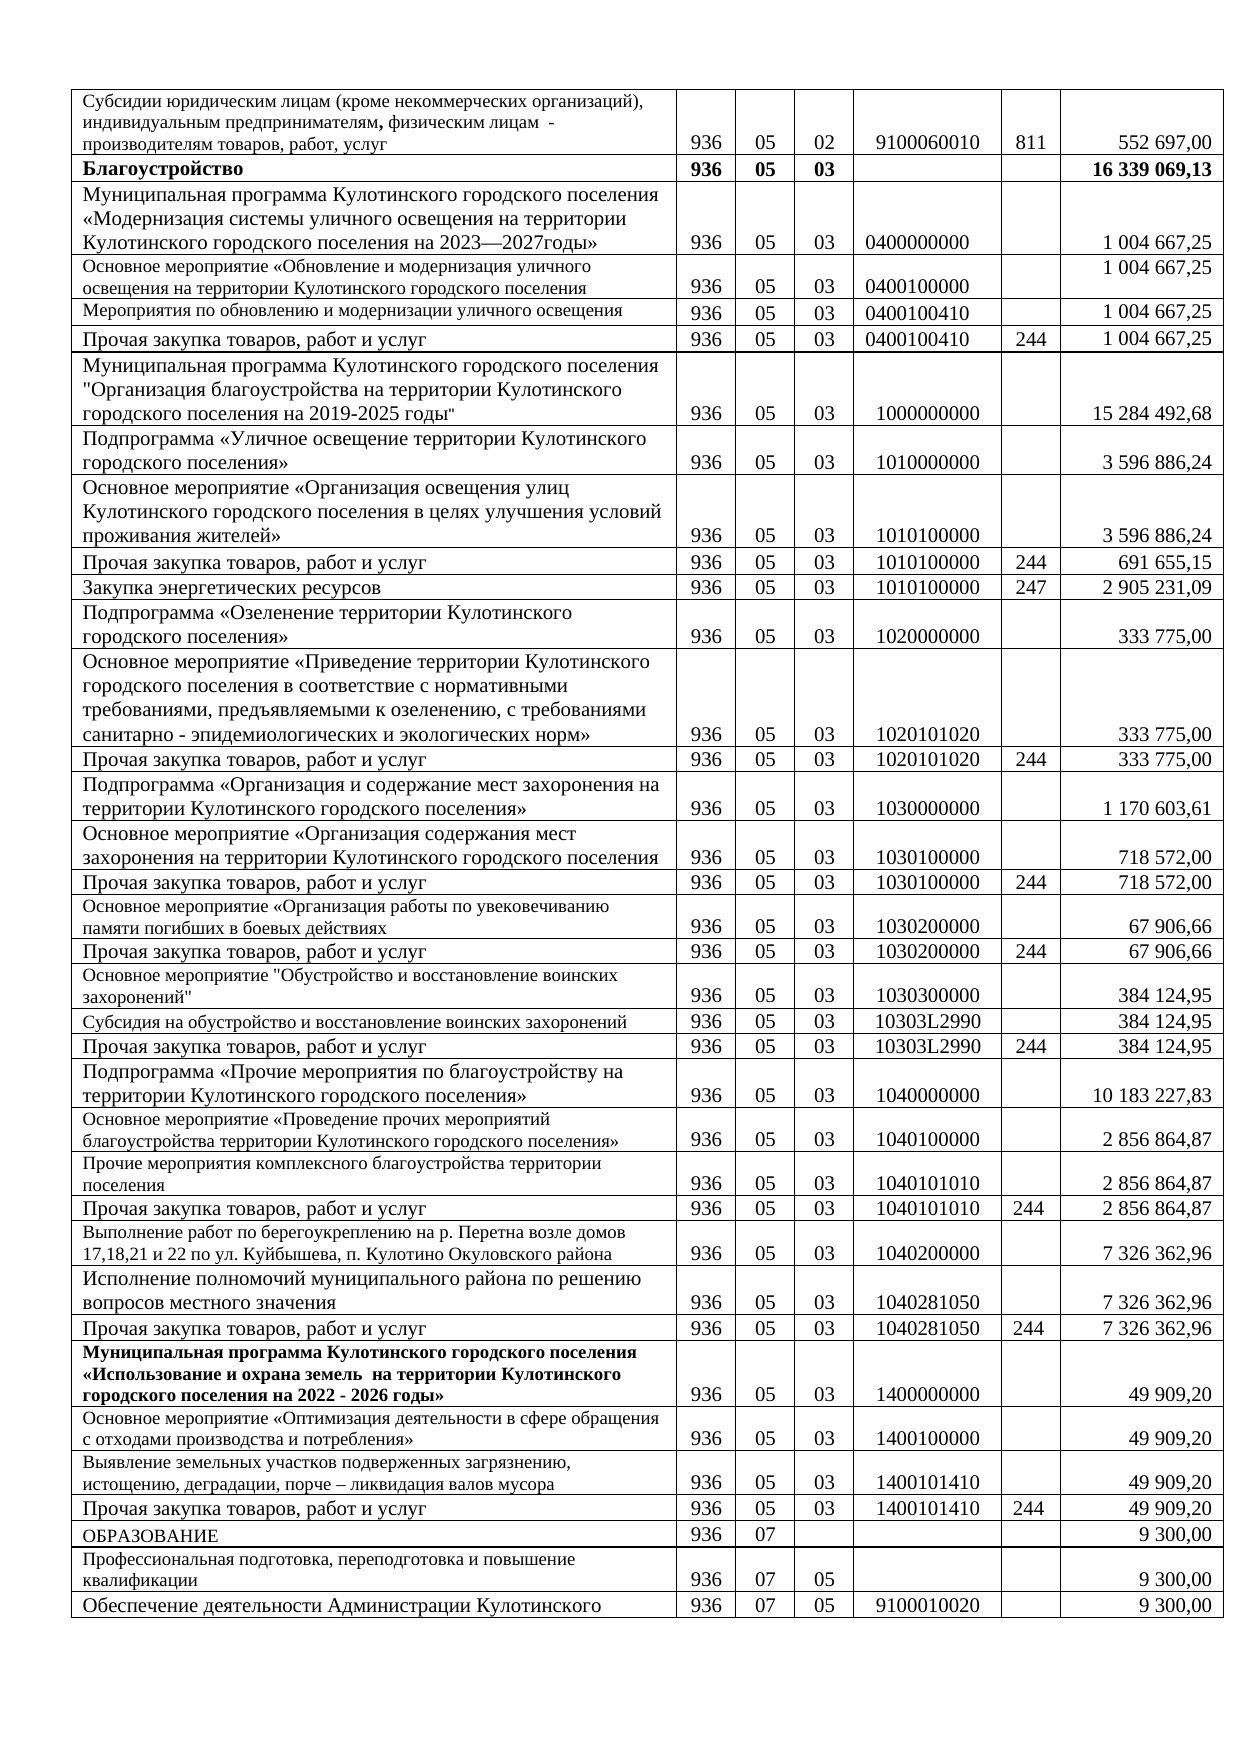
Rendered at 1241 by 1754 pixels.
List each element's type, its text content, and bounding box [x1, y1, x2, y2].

table_cell 07 [736, 1592, 794, 1617]
table_cell 05 [736, 548, 794, 574]
table_cell [1002, 649, 1060, 746]
table_cell 1000000000 [854, 353, 1001, 425]
table_cell 2 856 864,87 [1061, 1196, 1223, 1220]
table_cell 1020101020 [854, 747, 1001, 771]
table_cell [1002, 1108, 1060, 1151]
table_cell [1002, 1407, 1060, 1450]
table_cell 1030100000 [854, 821, 1001, 869]
table_cell 2 856 864,87 [1061, 1108, 1223, 1151]
table_cell 49 909,20 [1061, 1341, 1223, 1406]
table_cell Субсидии юридическим лицам (кроме некоммерческих организаций), индивидуальным предпринимателям, физическим лицам - производителям товаров, работ, услуг [72, 90, 676, 154]
table_cell 7 326 362,96 [1061, 1315, 1223, 1340]
table_cell 1 170 603,61 [1061, 772, 1223, 820]
table_cell 1040000000 [854, 1059, 1001, 1107]
table_cell 1030300000 [854, 964, 1001, 1007]
table_cell 244 [1002, 1034, 1060, 1058]
table_cell 9100060010 [854, 90, 1001, 154]
table_cell 936 [677, 1548, 735, 1591]
table_cell 05 [736, 1221, 794, 1264]
table_cell 05 [736, 353, 794, 425]
table_cell 936 [677, 1266, 735, 1314]
table_cell Прочая закупка товаров, работ и услуг [72, 747, 676, 771]
table_cell 0400100000 [854, 255, 1001, 298]
table_cell 03 [795, 1451, 853, 1494]
table_cell Основное мероприятие «Организация работы по увековечиванию памяти погибших в боевых действиях [72, 895, 676, 938]
table_cell Основное мероприятие «Проведение прочих мероприятий благоустройства территории Кулотинского городского поселения» [72, 1108, 676, 1151]
table_cell 05 [736, 747, 794, 771]
table_cell 936 [677, 1108, 735, 1151]
table_cell 936 [677, 1034, 735, 1058]
table_cell 811 [1002, 90, 1060, 154]
table_cell 03 [795, 821, 853, 869]
table_cell 05 [736, 600, 794, 648]
table_cell Подпрограмма «Озеленение территории Кулотинского городского поселения» [72, 600, 676, 648]
table_cell 1020000000 [854, 600, 1001, 648]
table_cell [854, 155, 1001, 181]
table_cell 936 [677, 1196, 735, 1220]
table_cell 67 906,66 [1061, 939, 1223, 963]
table_cell 244 [1002, 870, 1060, 894]
table_cell 1010100000 [854, 475, 1001, 547]
table_cell 05 [736, 895, 794, 938]
table_cell 03 [795, 1221, 853, 1264]
table_cell 7 326 362,96 [1061, 1266, 1223, 1314]
table_cell 05 [736, 326, 794, 351]
table_cell 05 [795, 1548, 853, 1591]
table_cell 2 856 864,87 [1061, 1152, 1223, 1195]
table_cell 333 775,00 [1061, 649, 1223, 746]
table_cell 936 [677, 548, 735, 574]
table_cell 03 [795, 600, 853, 648]
table_cell 05 [736, 939, 794, 963]
table_cell 936 [677, 747, 735, 771]
table_cell Закупка энергетических ресурсов [72, 575, 676, 599]
table_cell 03 [795, 772, 853, 820]
table_cell Выявление земельных участков подверженных загрязнению, истощению, деградации, порче – ликвидация валов мусора [72, 1451, 676, 1494]
table_cell 49 909,20 [1061, 1407, 1223, 1450]
table_cell 03 [795, 1341, 853, 1406]
table_cell 384 124,95 [1061, 1009, 1223, 1033]
table_cell 03 [795, 255, 853, 298]
table_cell Подпрограмма «Организация и содержание мест захоронения на территории Кулотинского городского поселения» [72, 772, 676, 820]
table_cell 936 [677, 1221, 735, 1264]
table_cell [1002, 895, 1060, 938]
table_cell 718 572,00 [1061, 821, 1223, 869]
table_cell Прочая закупка товаров, работ и услуг [72, 1495, 676, 1520]
table_cell 05 [736, 772, 794, 820]
table_cell 1040200000 [854, 1221, 1001, 1264]
table_cell 1 004 667,25 [1061, 299, 1223, 325]
table_cell Муниципальная программа Кулотинского городского поселения «Использование и охрана земель на территории Кулотинского городского поселения на 2022 - 2026 годы» [72, 1341, 676, 1406]
table_cell 05 [736, 155, 794, 181]
table_cell 3 596 886,24 [1061, 475, 1223, 547]
table_cell [1002, 600, 1060, 648]
table_cell 244 [1002, 1495, 1060, 1520]
table_cell 10303L2990 [854, 1009, 1001, 1033]
table_cell 67 906,66 [1061, 895, 1223, 938]
table_cell 936 [677, 353, 735, 425]
table_cell 1030200000 [854, 895, 1001, 938]
table_cell 05 [736, 1495, 794, 1520]
table_cell [1002, 182, 1060, 254]
table_cell 936 [677, 772, 735, 820]
table_cell 333 775,00 [1061, 600, 1223, 648]
table_cell [1002, 353, 1060, 425]
table_cell 936 [677, 1059, 735, 1107]
table_cell [1002, 1341, 1060, 1406]
table_cell 15 284 492,68 [1061, 353, 1223, 425]
table_cell 05 [736, 1059, 794, 1107]
table_cell 49 909,20 [1061, 1495, 1223, 1520]
table_cell 1 004 667,25 [1061, 182, 1223, 254]
table_cell Основное мероприятие «Обновление и модернизация уличного освещения на территории Кулотинского городского поселения [72, 255, 676, 298]
table_cell 1040281050 [854, 1315, 1001, 1340]
table_cell Прочая закупка товаров, работ и услуг [72, 1034, 676, 1058]
table_cell 05 [736, 1341, 794, 1406]
table_cell 10303L2990 [854, 1034, 1001, 1058]
table_cell 05 [736, 821, 794, 869]
table_cell 936 [677, 649, 735, 746]
table_cell Прочие мероприятия комплексного благоустройства территории поселения [72, 1152, 676, 1195]
table_cell 936 [677, 326, 735, 351]
table_cell [1002, 299, 1060, 325]
table_cell Основное мероприятие «Организация освещения улиц Кулотинского городского поселения в целях улучшения условий проживания жителей» [72, 475, 676, 547]
table_cell 1400000000 [854, 1341, 1001, 1406]
table_cell 05 [736, 1451, 794, 1494]
table_cell Благоустройство [72, 155, 676, 181]
table_cell 247 [1002, 575, 1060, 599]
table_cell 05 [736, 1152, 794, 1195]
table_cell 7 326 362,96 [1061, 1221, 1223, 1264]
table_cell 05 [736, 182, 794, 254]
table_cell [854, 1521, 1001, 1546]
table_cell Профессиональная подготовка, переподготовка и повышение квалификации [72, 1548, 676, 1591]
table_cell 9 300,00 [1061, 1548, 1223, 1591]
table_cell 9100010020 [854, 1592, 1001, 1617]
table_cell 936 [677, 475, 735, 547]
table_cell 03 [795, 1196, 853, 1220]
table_cell 936 [677, 895, 735, 938]
table_cell Прочая закупка товаров, работ и услуг [72, 939, 676, 963]
table_cell 936 [677, 964, 735, 1007]
table_cell 05 [736, 870, 794, 894]
table_cell 1030100000 [854, 870, 1001, 894]
table_cell 03 [795, 870, 853, 894]
table_cell 936 [677, 426, 735, 474]
table_cell [1002, 1009, 1060, 1033]
table_cell [1002, 1592, 1060, 1617]
table_cell [854, 1548, 1001, 1591]
table_cell 16 339 069,13 [1061, 155, 1223, 181]
table_cell 718 572,00 [1061, 870, 1223, 894]
table_cell 936 [677, 90, 735, 154]
table_cell 9 300,00 [1061, 1592, 1223, 1617]
table_cell 3 596 886,24 [1061, 426, 1223, 474]
table_cell 936 [677, 255, 735, 298]
table_cell [1002, 964, 1060, 1007]
table_cell 10 183 227,83 [1061, 1059, 1223, 1107]
table_cell 05 [736, 1009, 794, 1033]
table_cell [1002, 1451, 1060, 1494]
table_cell 936 [677, 1341, 735, 1406]
table_cell 1400101410 [854, 1495, 1001, 1520]
table_cell 03 [795, 1266, 853, 1314]
table_cell 03 [795, 182, 853, 254]
table_cell 07 [736, 1548, 794, 1591]
table_cell 1040281050 [854, 1266, 1001, 1314]
table_cell 244 [1002, 747, 1060, 771]
table_cell Прочая закупка товаров, работ и услуг [72, 1315, 676, 1340]
table_cell 384 124,95 [1061, 964, 1223, 1007]
table_cell 05 [736, 1196, 794, 1220]
table_cell Исполнение полномочий муниципального района по решению вопросов местного значения [72, 1266, 676, 1314]
table_cell Мероприятия по обновлению и модернизации уличного освещения [72, 299, 676, 325]
table_cell 03 [795, 939, 853, 963]
table_cell 1400100000 [854, 1407, 1001, 1450]
table_cell 1010100000 [854, 575, 1001, 599]
table_cell 936 [677, 182, 735, 254]
table_cell 244 [1002, 939, 1060, 963]
table_cell 936 [677, 870, 735, 894]
table_cell [1002, 426, 1060, 474]
table_cell 03 [795, 1108, 853, 1151]
table_cell Прочая закупка товаров, работ и услуг [72, 870, 676, 894]
table_cell Основное мероприятие "Обустройство и восстановление воинских захоронений" [72, 964, 676, 1007]
table_cell Основное мероприятие «Организация содержания мест захоронения на территории Кулотинского городского поселения [72, 821, 676, 869]
table_cell 936 [677, 1152, 735, 1195]
table_cell 05 [736, 475, 794, 547]
table_cell 1040100000 [854, 1108, 1001, 1151]
table_cell 03 [795, 353, 853, 425]
table_cell Субсидия на обустройство и восстановление воинских захоронений [72, 1009, 676, 1033]
table_cell [1002, 1521, 1060, 1546]
table_cell 03 [795, 649, 853, 746]
table_cell 936 [677, 299, 735, 325]
table_cell 05 [736, 1108, 794, 1151]
table_cell 936 [677, 1009, 735, 1033]
table_cell 244 [1002, 548, 1060, 574]
table_cell 03 [795, 1152, 853, 1195]
table_cell 03 [795, 426, 853, 474]
table_cell 03 [795, 326, 853, 351]
table_cell 03 [795, 155, 853, 181]
table_cell 552 697,00 [1061, 90, 1223, 154]
table_cell 03 [795, 575, 853, 599]
table_cell 0400100410 [854, 299, 1001, 325]
table_cell [1002, 821, 1060, 869]
table_cell 2 905 231,09 [1061, 575, 1223, 599]
table_cell 333 775,00 [1061, 747, 1223, 771]
table_cell 03 [795, 1315, 853, 1340]
table_cell Подпрограмма «Прочие мероприятия по благоустройству на территории Кулотинского городского поселения» [72, 1059, 676, 1107]
table_cell 0400100410 [854, 326, 1001, 351]
table_cell 03 [795, 1034, 853, 1058]
table_cell 05 [736, 1315, 794, 1340]
table_cell 05 [736, 1034, 794, 1058]
table_cell 05 [736, 299, 794, 325]
table_cell 05 [736, 426, 794, 474]
table_cell 05 [736, 90, 794, 154]
table_cell 691 655,15 [1061, 548, 1223, 574]
table_cell Выполнение работ по берегоукреплению на р. Перетна возле домов 17,18,21 и 22 по ул. Куйбышева, п. Кулотино Окуловского района [72, 1221, 676, 1264]
table_cell Муниципальная программа Кулотинского городского поселения «Модернизация системы уличного освещения на территории Кулотинского городского поселения на 2023—2027годы» [72, 182, 676, 254]
table_cell Прочая закупка товаров, работ и услуг [72, 548, 676, 574]
table_cell 03 [795, 548, 853, 574]
table_cell 936 [677, 575, 735, 599]
table_cell 03 [795, 1009, 853, 1033]
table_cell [72, 1592, 676, 1617]
table_cell 05 [736, 964, 794, 1007]
table_cell 1 004 667,25 [1061, 255, 1223, 298]
table_cell 244 [1002, 326, 1060, 351]
table_cell 384 124,95 [1061, 1034, 1223, 1058]
table_cell [1002, 255, 1060, 298]
table_cell 05 [736, 649, 794, 746]
table_cell 03 [795, 299, 853, 325]
table_cell 936 [677, 821, 735, 869]
table_cell 936 [677, 939, 735, 963]
table_cell ОБРАЗОВАНИЕ [72, 1521, 676, 1546]
table_cell 03 [795, 1407, 853, 1450]
table_cell Прочая закупка товаров, работ и услуг [72, 1196, 676, 1220]
table_cell 936 [677, 1592, 735, 1617]
table_cell [1002, 155, 1060, 181]
table_cell [1002, 1059, 1060, 1107]
table_cell [795, 1521, 853, 1546]
table_cell Основное мероприятие «Оптимизация деятельности в сфере обращения с отходами производства и потребления» [72, 1407, 676, 1450]
table_cell 03 [795, 964, 853, 1007]
table_cell 936 [677, 1315, 735, 1340]
table_cell 936 [677, 1495, 735, 1520]
table_cell [1002, 1152, 1060, 1195]
table_cell 02 [795, 90, 853, 154]
table_cell Подпрограмма «Уличное освещение территории Кулотинского городского поселения» [72, 426, 676, 474]
table_cell 936 [677, 1521, 735, 1546]
table_cell [1002, 1266, 1060, 1314]
table_cell 1010000000 [854, 426, 1001, 474]
table_cell Основное мероприятие «Приведение территории Кулотинского городского поселения в соответствие с нормативными требованиями, предъявляемыми к озеленению, с требованиями санитарно - эпидемиологических и экологических норм» [72, 649, 676, 746]
table_cell 03 [795, 895, 853, 938]
table_cell 936 [677, 1451, 735, 1494]
table_cell 49 909,20 [1061, 1451, 1223, 1494]
table_cell 936 [677, 1407, 735, 1450]
table_cell [1002, 1548, 1060, 1591]
table_cell [1002, 1221, 1060, 1264]
table_cell 1040101010 [854, 1152, 1001, 1195]
table_cell 1030000000 [854, 772, 1001, 820]
table_cell 05 [736, 575, 794, 599]
table_cell 05 [736, 1407, 794, 1450]
table_cell 1400101410 [854, 1451, 1001, 1494]
table_cell 1 004 667,25 [1061, 326, 1223, 351]
table_cell 05 [736, 1266, 794, 1314]
table_cell 03 [795, 747, 853, 771]
table_cell 1030200000 [854, 939, 1001, 963]
table_cell 936 [677, 600, 735, 648]
table_cell [1002, 475, 1060, 547]
table_cell 9 300,00 [1061, 1521, 1223, 1546]
table_cell 03 [795, 1495, 853, 1520]
table_cell 1010100000 [854, 548, 1001, 574]
table_cell 0400000000 [854, 182, 1001, 254]
table_cell 07 [736, 1521, 794, 1546]
table_cell [1002, 772, 1060, 820]
table_cell Муниципальная программа Кулотинского городского поселения "Организация благоустройства на территории Кулотинского городского поселения на 2019-2025 годы" [72, 353, 676, 425]
table_cell 1020101020 [854, 649, 1001, 746]
table_cell 05 [795, 1592, 853, 1617]
table_cell 05 [736, 255, 794, 298]
table_cell 244 [1002, 1315, 1060, 1340]
table_cell 1040101010 [854, 1196, 1001, 1220]
table_cell Прочая закупка товаров, работ и услуг [72, 326, 676, 351]
table_cell 03 [795, 1059, 853, 1107]
table_cell 03 [795, 475, 853, 547]
table_cell 936 [677, 155, 735, 181]
table_cell 244 [1002, 1196, 1060, 1220]
